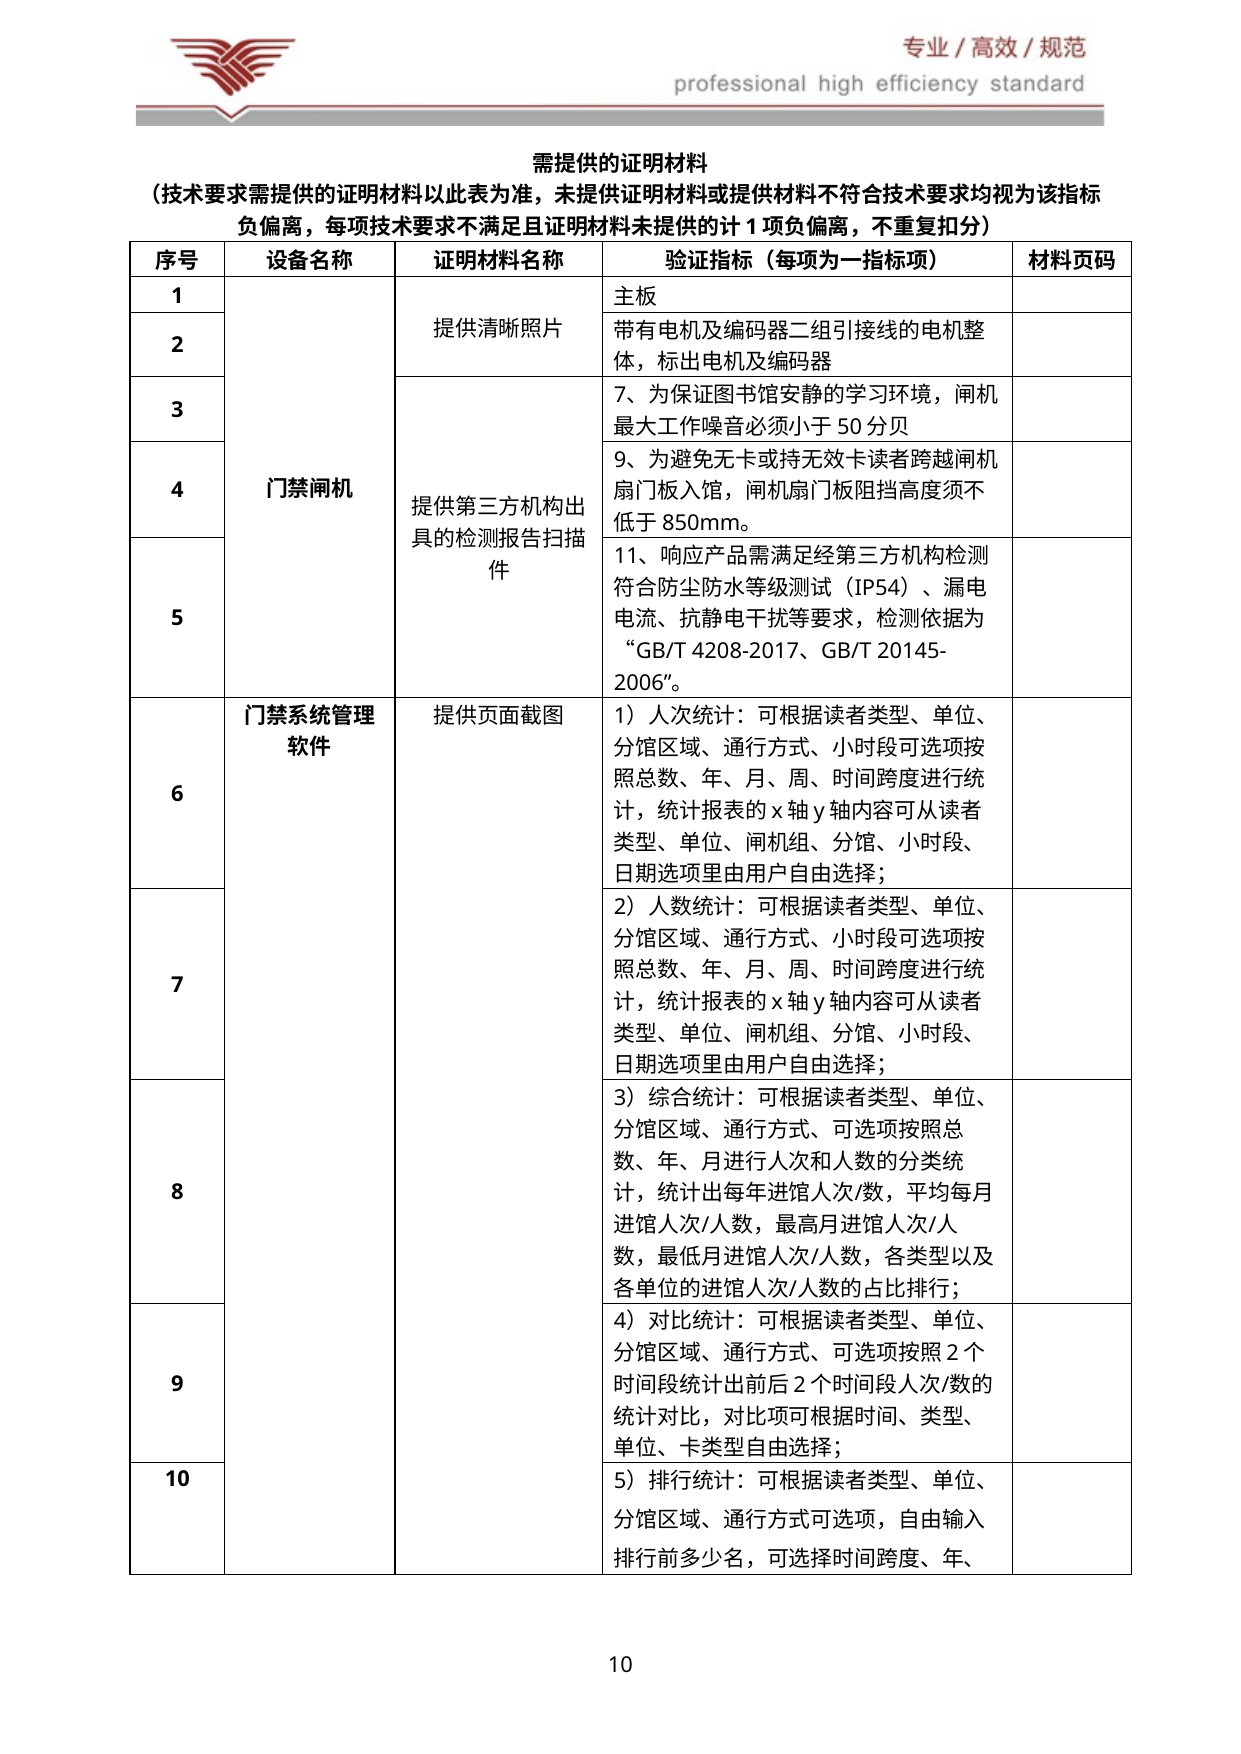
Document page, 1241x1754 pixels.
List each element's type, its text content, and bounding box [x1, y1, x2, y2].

table_header 证明材料名称 [396, 242, 602, 276]
table_cell 提供第三方机构出具的检测报告扫描件 [396, 377, 602, 697]
table_cell [1013, 698, 1131, 888]
table_cell 带有电机及编码器二组引接线的电机整体，标出电机及编码器 [603, 313, 1012, 376]
table_cell 门禁系统管理软件 [225, 698, 394, 1573]
table_cell 9 [131, 1304, 224, 1462]
table_cell [1013, 1463, 1131, 1573]
table_cell 8 [131, 1080, 224, 1302]
table_cell [1013, 377, 1131, 441]
table_cell 提供清晰照片 [396, 277, 602, 376]
text （技术要求需提供的证明材料以此表为准，未提供证明材料或提供材料不符合技术要求均视为该指标负偏离，每项技术要求不满足且证明材料未提供的计1项负偏离，不重复扣分） [130, 177, 1110, 241]
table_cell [603, 1463, 1012, 1573]
table_header 材料页码 [1013, 242, 1131, 276]
table_header 验证指标（每项为一指标项） [603, 242, 1012, 276]
table_cell 门禁闸机 [225, 277, 394, 697]
table_cell [1013, 538, 1131, 697]
text 需提供的证明材料 [130, 146, 1110, 177]
table_cell 提供页面截图 [396, 698, 602, 1573]
table_cell 2）人数统计：可根据读者类型、单位、分馆区域、通行方式、小时段可选项按照总数、年、月、周、时间跨度进行统计，统计报表的x轴y轴内容可从读者类型、单位、闸机组、分馆、小时段、日期选项里由用户自由选择； [603, 889, 1012, 1079]
table_cell [1013, 889, 1131, 1079]
table_cell 5 [131, 538, 224, 697]
table_cell [1013, 1080, 1131, 1302]
table_cell [1013, 1304, 1131, 1462]
table_cell 1）人次统计：可根据读者类型、单位、分馆区域、通行方式、小时段可选项按照总数、年、月、周、时间跨度进行统计，统计报表的x轴y轴内容可从读者类型、单位、闸机组、分馆、小时段、日期选项里由用户自由选择； [603, 698, 1012, 888]
table_cell 6 [131, 698, 224, 888]
table_cell 10 [131, 1463, 224, 1573]
table_cell 3 [131, 377, 224, 441]
table_cell 3）综合统计：可根据读者类型、单位、分馆区域、通行方式、可选项按照总数、年、月进行人次和人数的分类统计，统计出每年进馆人次/数，平均每月进馆人次/人数，最高月进馆人次/人数，最低月进馆人次/人数，各类型以及各单位的进馆人次/人数的占比排行； [603, 1080, 1012, 1302]
table_header 设备名称 [225, 242, 394, 276]
picture [135, 14, 1105, 126]
table_header 序号 [131, 242, 224, 276]
table_cell [1013, 313, 1131, 376]
table_cell 4）对比统计：可根据读者类型、单位、分馆区域、通行方式、可选项按照2个时间段统计出前后2个时间段人次/数的统计对比，对比项可根据时间、类型、单位、卡类型自由选择； [603, 1304, 1012, 1462]
table_cell [1013, 277, 1131, 312]
table_cell [1013, 442, 1131, 537]
table_cell 7、为保证图书馆安静的学习环境，闸机最大工作噪音必须小于50分贝 [603, 377, 1012, 441]
table_cell 2 [131, 313, 224, 376]
table_cell 主板 [603, 277, 1012, 312]
table_cell 11、响应产品需满足经第三方机构检测符合防尘防水等级测试（IP54）、漏电电流、抗静电干扰等要求，检测依据为“GB/T 4208-2017、GB/T 20145-2006”。 [603, 538, 1012, 697]
table_cell 7 [131, 889, 224, 1079]
table_cell 4 [131, 442, 224, 537]
table_cell 9、为避免无卡或持无效卡读者跨越闸机扇门板入馆，闸机扇门板阻挡高度须不低于850mm。 [603, 442, 1012, 537]
table_cell 1 [131, 277, 224, 312]
